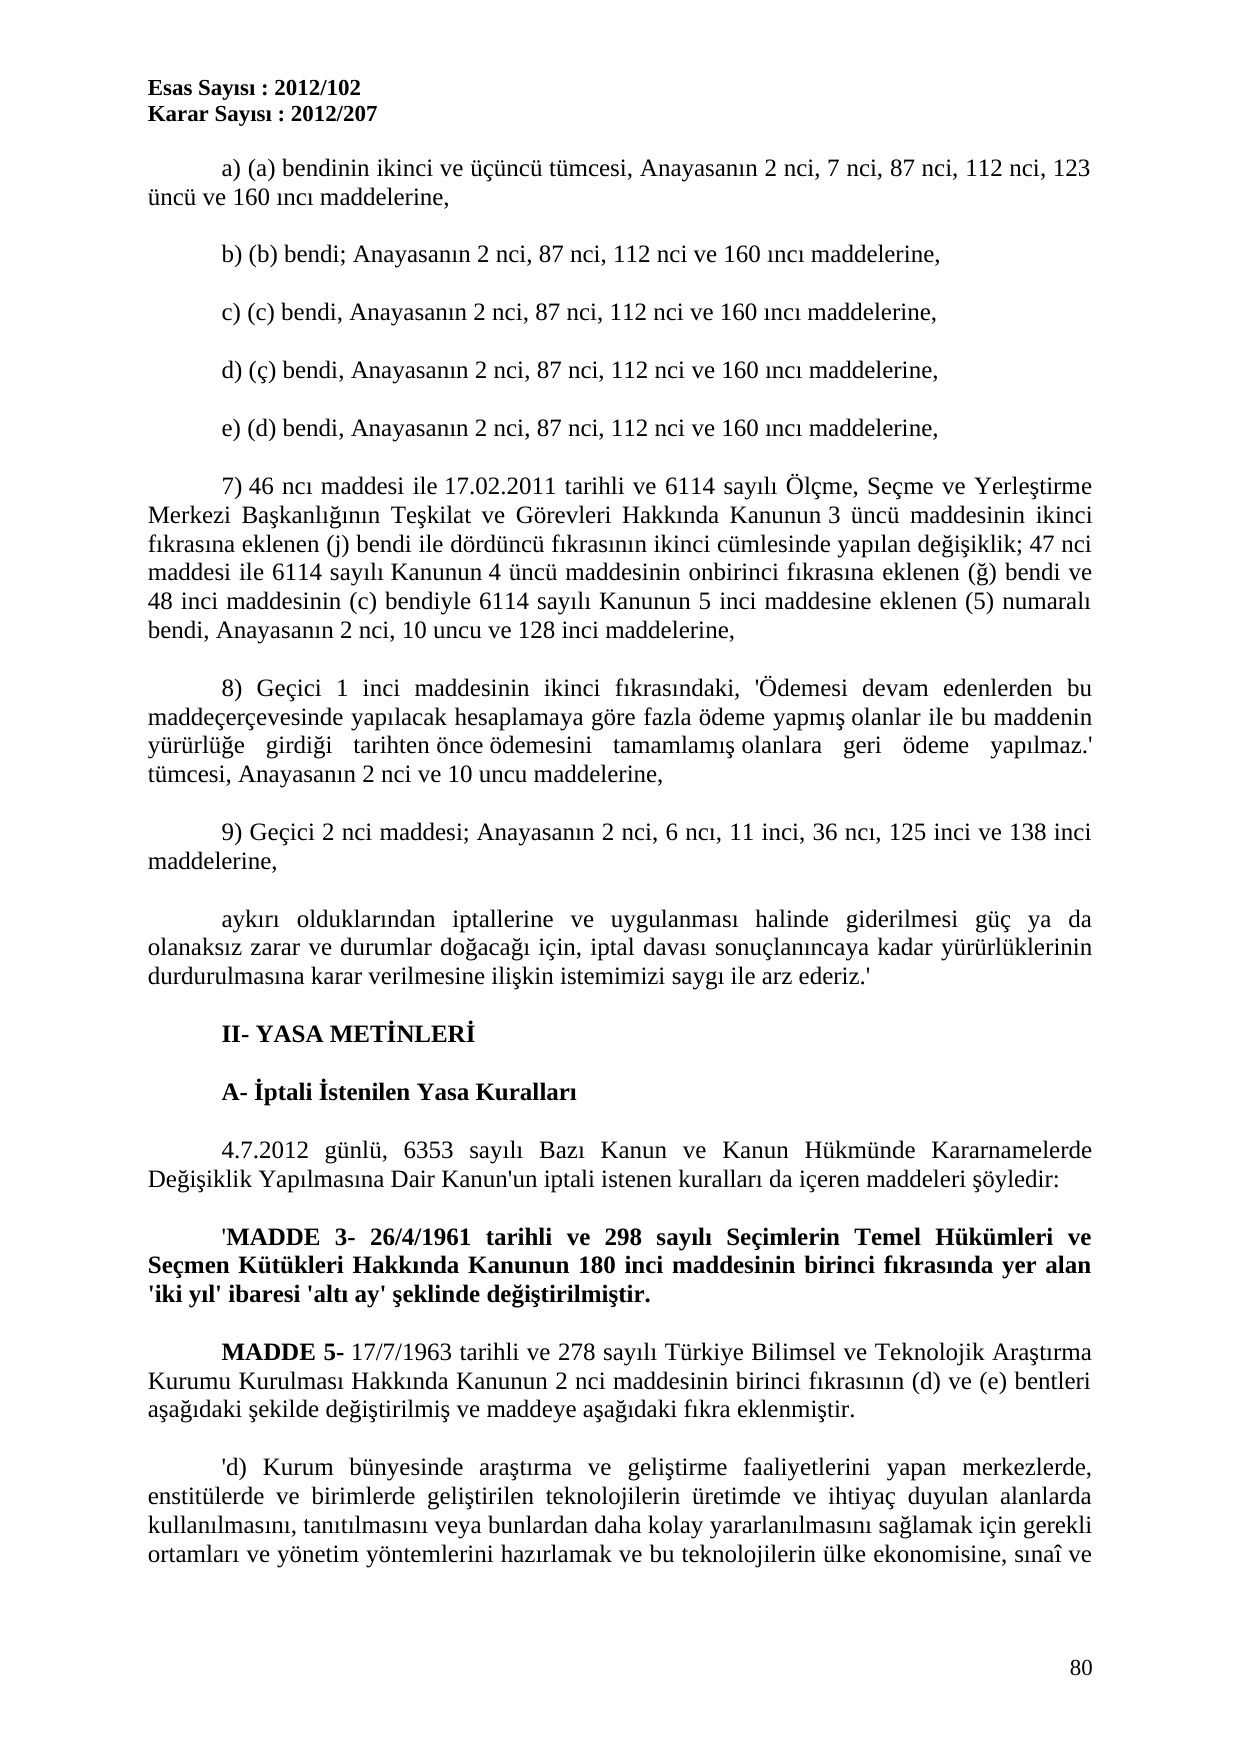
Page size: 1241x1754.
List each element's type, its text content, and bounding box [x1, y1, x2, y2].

text 4.7.2012 günlü, 6353 sayılı Bazı Kanun ve Kanun Hükmünde Kararnamelerde Değişiklik Yapılmasına Dair Kanun'un iptali istenen kuralları da içeren maddeleri şöyledir: [148, 1135, 1093, 1192]
text II- YASA METİNLERİ [148, 1019, 1093, 1048]
text e) (d) bendi, Anayasanın 2 nci, 87 nci, 112 nci ve 160 ıncı maddelerine, [148, 413, 1093, 442]
text 9) Geçici 2 nci maddesi; Anayasanın 2 nci, 6 ncı, 11 inci, 36 ncı, 125 inci ve 138 inci maddelerine, [148, 817, 1093, 874]
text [148, 1452, 1093, 1567]
text 8) Geçici 1 inci maddesinin ikinci fıkrasındaki, 'Ödemesi devam edenlerden bu maddeçerçevesinde yapılacak hesaplamaya göre fazla ödeme yapmış olanlar ile bu maddenin yürürlüğe girdiği tarihten önce ödemesini tamamlamış olanlara geri ödeme yapılmaz.' tümcesi, Anayasanın 2 nci ve 10 uncu maddelerine, [148, 673, 1093, 788]
text 7) 46 ncı maddesi ile 17.02.2011 tarihli ve 6114 sayılı Ölçme, Seçme ve Yerleştirme Merkezi Başkanlığının Teşkilat ve Görevleri Hakkında Kanunun 3 üncü maddesinin ikinci fıkrasına eklenen (j) bendi ile dördüncü fıkrasının ikinci cümlesinde yapılan değişiklik; 47 nci maddesi ile 6114 sayılı Kanunun 4 üncü maddesinin onbirinci fıkrasına eklenen (ğ) bendi ve 48 inci maddesinin (c) bendiyle 6114 sayılı Kanunun 5 inci maddesine eklenen (5) numaralı bendi, Anayasanın 2 nci, 10 uncu ve 128 inci maddelerine, [148, 471, 1093, 644]
text 'MADDE 3- 26/4/1961 tarihli ve 298 sayılı Seçimlerin Temel Hükümleri ve Seçmen Kütükleri Hakkında Kanunun 180 inci maddesinin birinci fıkrasında yer alan 'iki yıl' ibaresi 'altı ay' şeklinde değiştirilmiştir. [148, 1222, 1093, 1308]
text a) (a) bendinin ikinci ve üçüncü tümcesi, Anayasanın 2 nci, 7 nci, 87 nci, 112 nci, 123 üncü ve 160 ıncı maddelerine, [148, 153, 1093, 210]
text A- İptali İstenilen Yasa Kuralları [148, 1077, 1093, 1106]
text c) (c) bendi, Anayasanın 2 nci, 87 nci, 112 nci ve 160 ıncı maddelerine, [148, 297, 1093, 326]
text MADDE 5- 17/7/1963 tarihli ve 278 sayılı Türkiye Bilimsel ve Teknolojik Araştırma Kurumu Kurulması Hakkında Kanunun 2 nci maddesinin birinci fıkrasının (d) ve (e) bentleri aşağıdaki şekilde değiştirilmiş ve maddeye aşağıdaki fıkra eklenmiştir. [148, 1337, 1093, 1423]
text d) (ç) bendi, Anayasanın 2 nci, 87 nci, 112 nci ve 160 ıncı maddelerine, [148, 355, 1093, 384]
text aykırı olduklarından iptallerine ve uygulanması halinde giderilmesi güç ya da olanaksız zarar ve durumlar doğacağı için, iptal davası sonuçlanıncaya kadar yürürlüklerinin durdurulmasına karar verilmesine ilişkin istemimizi saygı ile arz ederiz.' [148, 904, 1093, 990]
text b) (b) bendi; Anayasanın 2 nci, 87 nci, 112 nci ve 160 ıncı maddelerine, [148, 239, 1093, 268]
